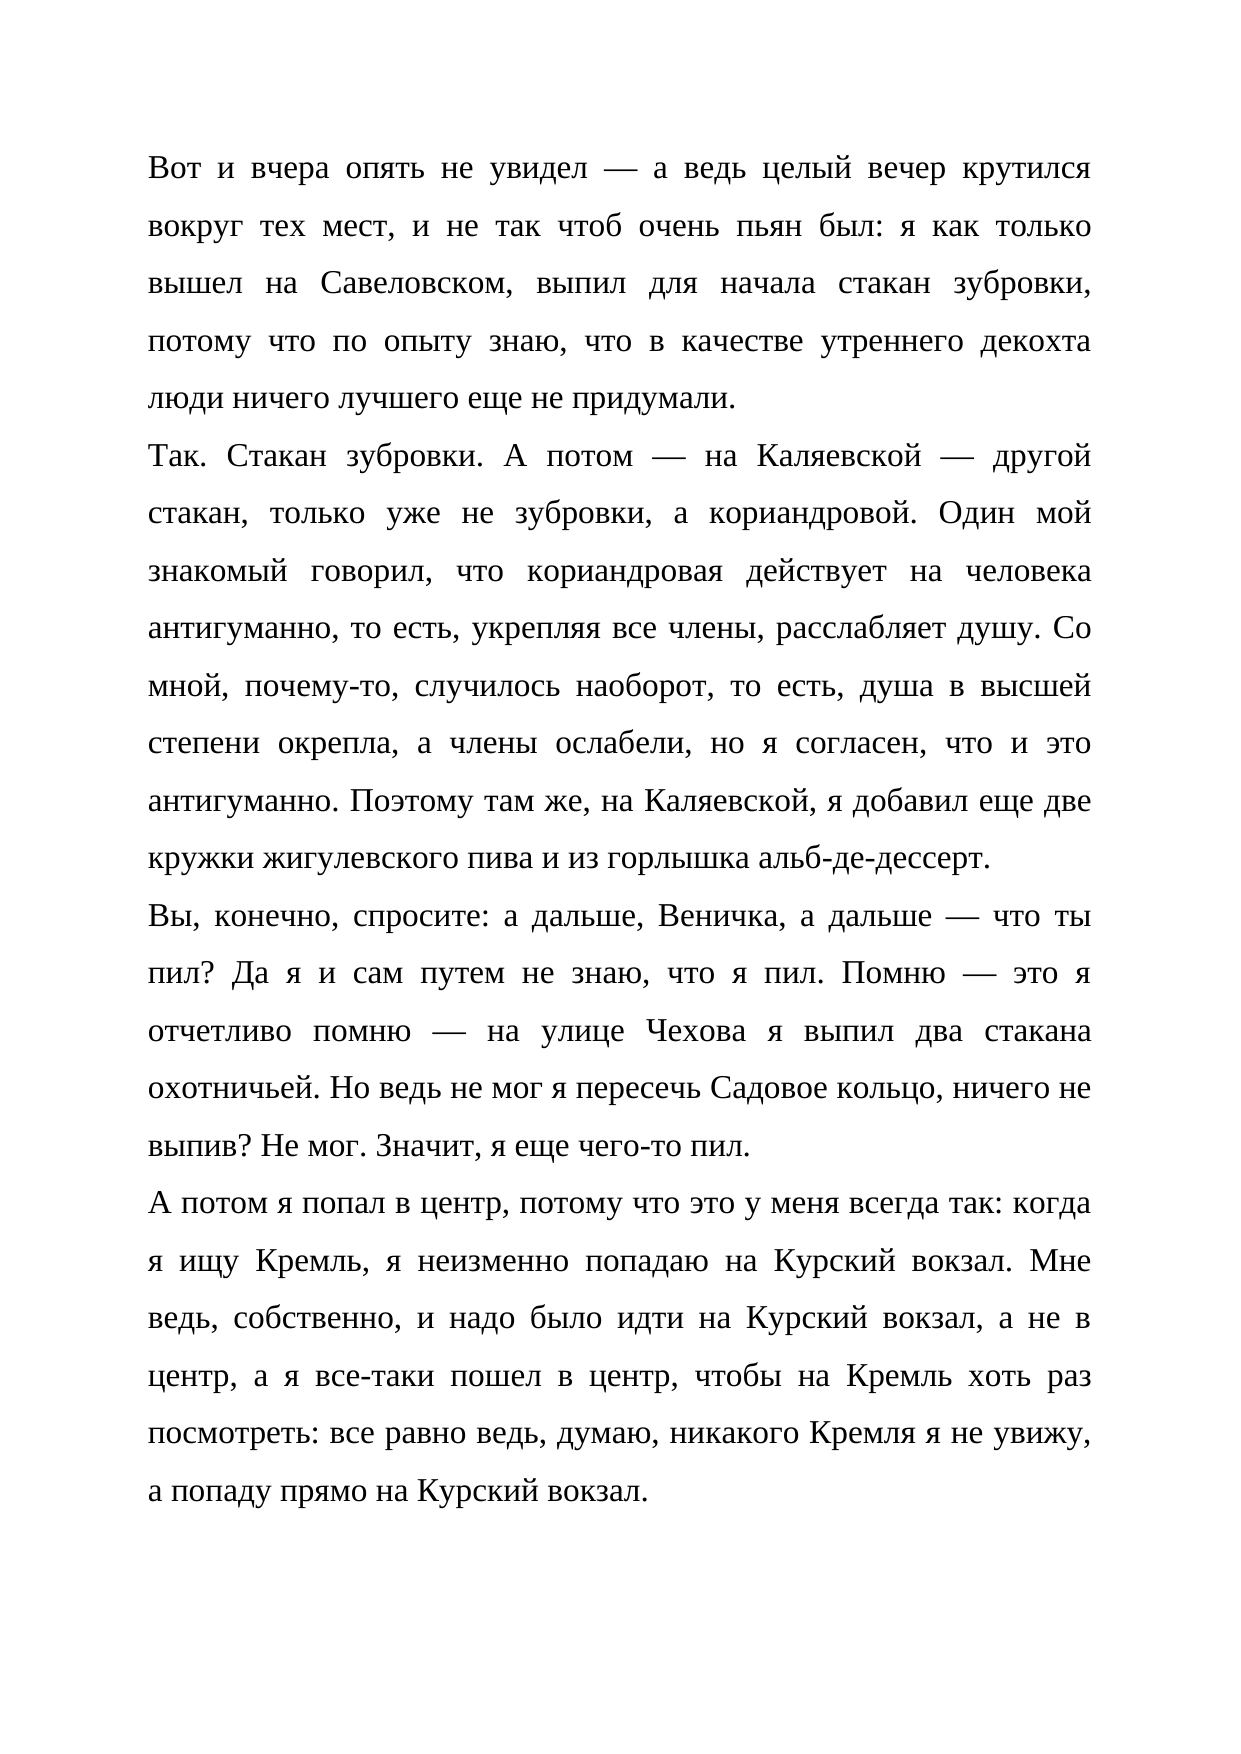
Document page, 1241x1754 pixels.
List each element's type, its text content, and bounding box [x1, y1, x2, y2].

text Вы, конечно, спросите: а дальше, Веничка, а дальше — что ты пил? Да я и сам путем не знаю, что я пил. Помню — это я отчетливо помню — на улице Чехова я выпил два стакана охотничьей. Но ведь не мог я пересечь Садовое кольцо, ничего не выпив? Не мог. Значит, я еще чего-то пил. [148, 895, 1093, 1163]
text Так. Стакан зубровки. А потом — на Каляевской — другой стакан, только уже не зубровки, а кориандровой. Один мой знакомый говорил, что кориандровая действует на человека антигуманно, то есть, укрепляя все члены, расслабляет душу. Со мной, почему-то, случилось наоборот, то есть, душа в высшей степени окрепла, а члены ослабели, но я согласен, что и это антигуманно. Поэтому там же, на Каляевской, я добавил еще две кружки жигулевского пива и из горлышка альб-де-дессерт. [148, 435, 1093, 876]
text А потом я попал в центр, потому что это у меня всегда так: когда я ищу Кремль, я неизменно попадаю на Курский вокзал. Мне ведь, собственно, и надо было идти на Курский вокзал, а не в центр, а я все-таки пошел в центр, чтобы на Кремль хоть раз посмотреть: все равно ведь, думаю, никакого Кремля я не увижу, а попаду прямо на Курский вокзал. [148, 1183, 1093, 1508]
text Вот и вчера опять не увидел — а ведь целый вечер крутился вокруг тех мест, и не так чтоб очень пьян был: я как только вышел на Савеловском, выпил для начала стакан зубровки, потому что по опыту знаю, что в качестве утреннего декохта люди ничего лучшего еще не придумали. [148, 148, 1093, 416]
